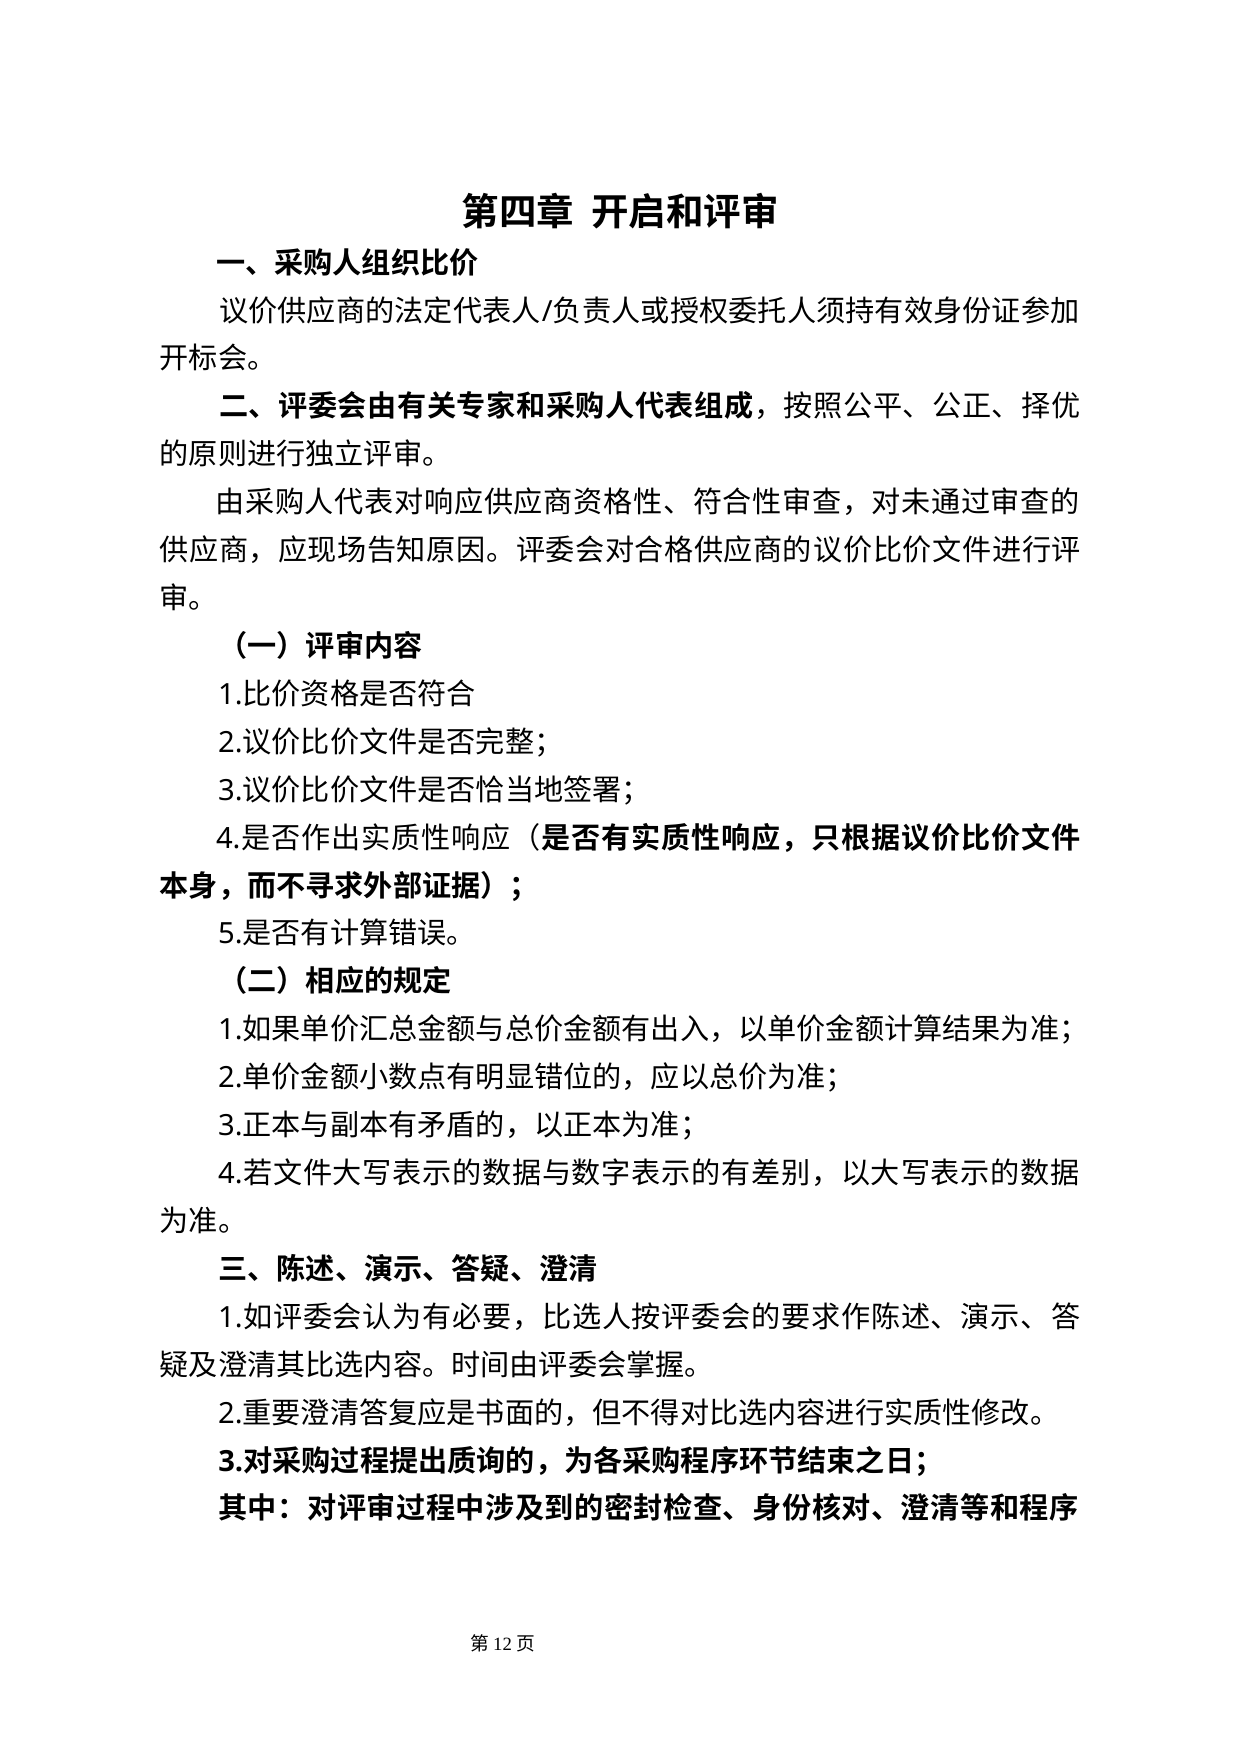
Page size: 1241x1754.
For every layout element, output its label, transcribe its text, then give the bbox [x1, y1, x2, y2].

text 4.是否作出实质性响应（是否有实质性响应，只根据议价比价文件本身，而不寻求外部证据）； [159, 810, 1081, 906]
text 1.如果单价汇总金额与总价金额有出入，以单价金额计算结果为准； [159, 1001, 1081, 1049]
text 一、采购人组织比价 [159, 235, 1081, 283]
text 第四章 开启和评审 [159, 189, 1081, 235]
text 3.议价比价文件是否恰当地签署； [159, 762, 1081, 810]
text 由采购人代表对响应供应商资格性、符合性审查，对未通过审查的供应商，应现场告知原因。评委会对合格供应商的议价比价文件进行评审。 [159, 474, 1081, 618]
text 2.重要澄清答复应是书面的，但不得对比选内容进行实质性修改。 [159, 1385, 1081, 1433]
text （二）相应的规定 [159, 953, 1081, 1001]
text 5.是否有计算错误。 [159, 906, 1081, 953]
text （一）评审内容 [159, 618, 1081, 666]
text 2.单价金额小数点有明显错位的，应以总价为准； [159, 1049, 1081, 1097]
text 3.正本与副本有矛盾的，以正本为准； [159, 1097, 1081, 1145]
text 三、陈述、演示、答疑、澄清 [159, 1241, 1081, 1289]
text 二、评委会由有关专家和采购人代表组成，按照公平、公正、择优的原则进行独立评审。 [159, 378, 1081, 474]
text 1.比价资格是否符合 [159, 666, 1081, 714]
text 4.若文件大写表示的数据与数字表示的有差别，以大写表示的数据为准。 [159, 1145, 1081, 1241]
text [159, 1481, 1081, 1528]
text 议价供应商的法定代表人/负责人或授权委托人须持有效身份证参加开标会。 [159, 283, 1081, 378]
text 2.议价比价文件是否完整； [159, 714, 1081, 762]
text 1.如评委会认为有必要，比选人按评委会的要求作陈述、演示、答疑及澄清其比选内容。时间由评委会掌握。 [159, 1289, 1081, 1385]
text 3.对采购过程提出质询的，为各采购程序环节结束之日； [159, 1433, 1081, 1481]
